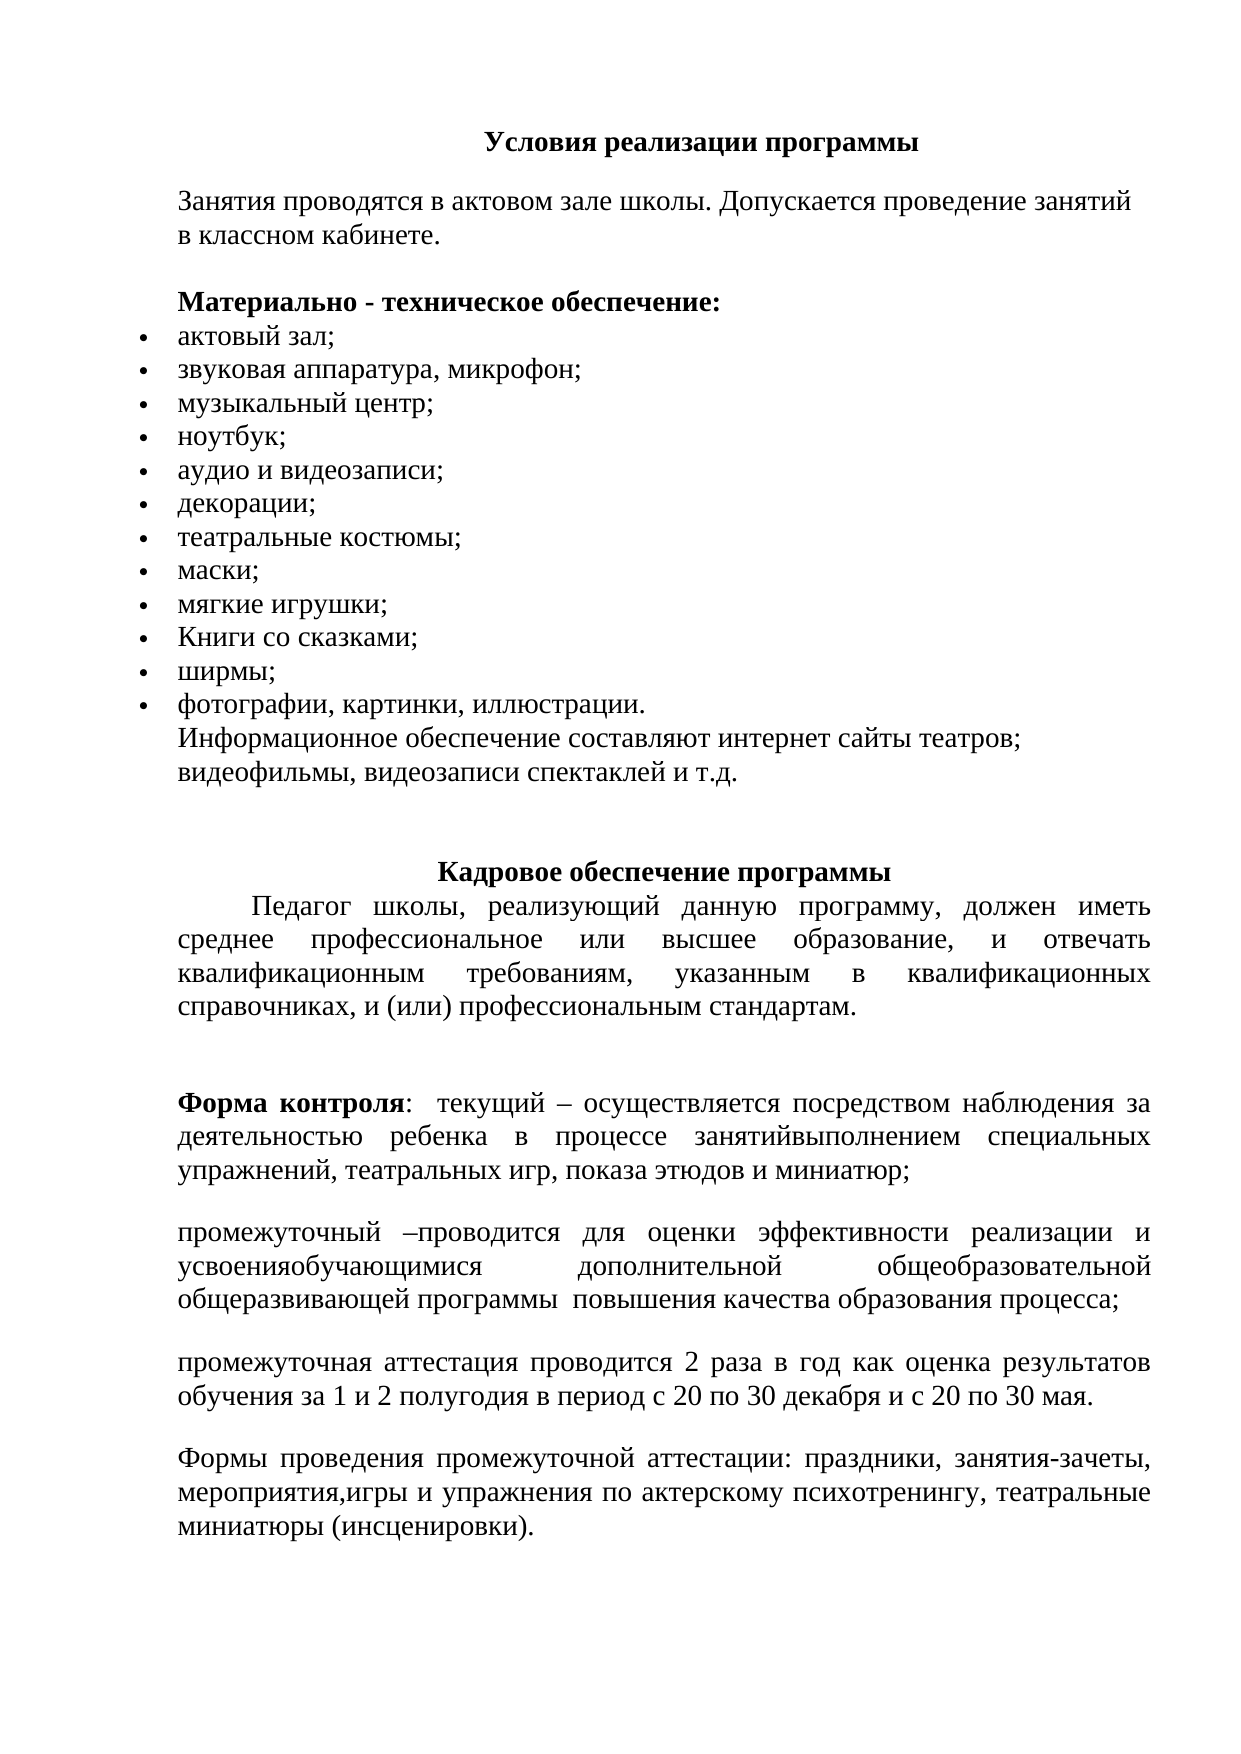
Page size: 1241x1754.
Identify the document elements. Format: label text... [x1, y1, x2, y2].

text Занятия проводятся в актовом зале школы. Допускается проведение занятий в классном кабинете. [177, 183, 1152, 251]
list звуковая аппаратура, микрофон; [140, 351, 1152, 385]
list декорации; [140, 485, 1152, 519]
list актовый зал; [140, 318, 1152, 351]
text Информационное обеспечение составляют интернет сайты театров; видеофильмы, видеозаписи спектаклей и т.д. [177, 720, 1152, 787]
list маски; [140, 552, 1152, 586]
list ноутбук; [140, 418, 1152, 452]
text Материально - техническое обеспечение: [177, 284, 1152, 318]
text Педагог школы, реализующий данную программу, должен иметь среднее профессиональное или высшее образование, и отвечать квалификационным требованиям, указанным в квалификационных справочниках, и (или) профессиональным стандартам. [177, 988, 1152, 1022]
text промежуточная аттестация проводится 2 раза в год как оценка результатов обучения за 1 и 2 полугодия в период с 20 по 30 декабря и с 20 по 30 мая. [177, 1344, 1152, 1411]
list музыкальный центр; [140, 385, 1152, 418]
list аудио и видеозаписи; [140, 452, 1152, 485]
list мягкие игрушки; [140, 586, 1152, 619]
list ширмы; [140, 653, 1152, 687]
text Кадровое обеспечение программы [177, 854, 1152, 888]
list Книги со сказками; [140, 619, 1152, 653]
text Формы проведения промежуточной аттестации: праздники, занятия-зачеты, мероприятия,игры и упражнения по актерскому психотренингу, театральные миниатюры (инсценировки). [177, 1441, 1152, 1541]
list театральные костюмы; [140, 519, 1152, 552]
text Форма контроля: текущий – осуществляется посредством наблюдения за деятельностью ребенка в процессе занятийвыполнением специальных упражнений, театральных игр, показа этюдов и миниатюр; [177, 1085, 1152, 1185]
text промежуточный –проводится для оценки эффективности реализации и усвоенияобучающимися дополнительной общеобразовательной общеразвивающей программы повышения качества образования процесса; [177, 1214, 1152, 1315]
text Условия реализации программы [177, 124, 1152, 158]
list фотографии, картинки, иллюстрации. [140, 687, 1152, 720]
